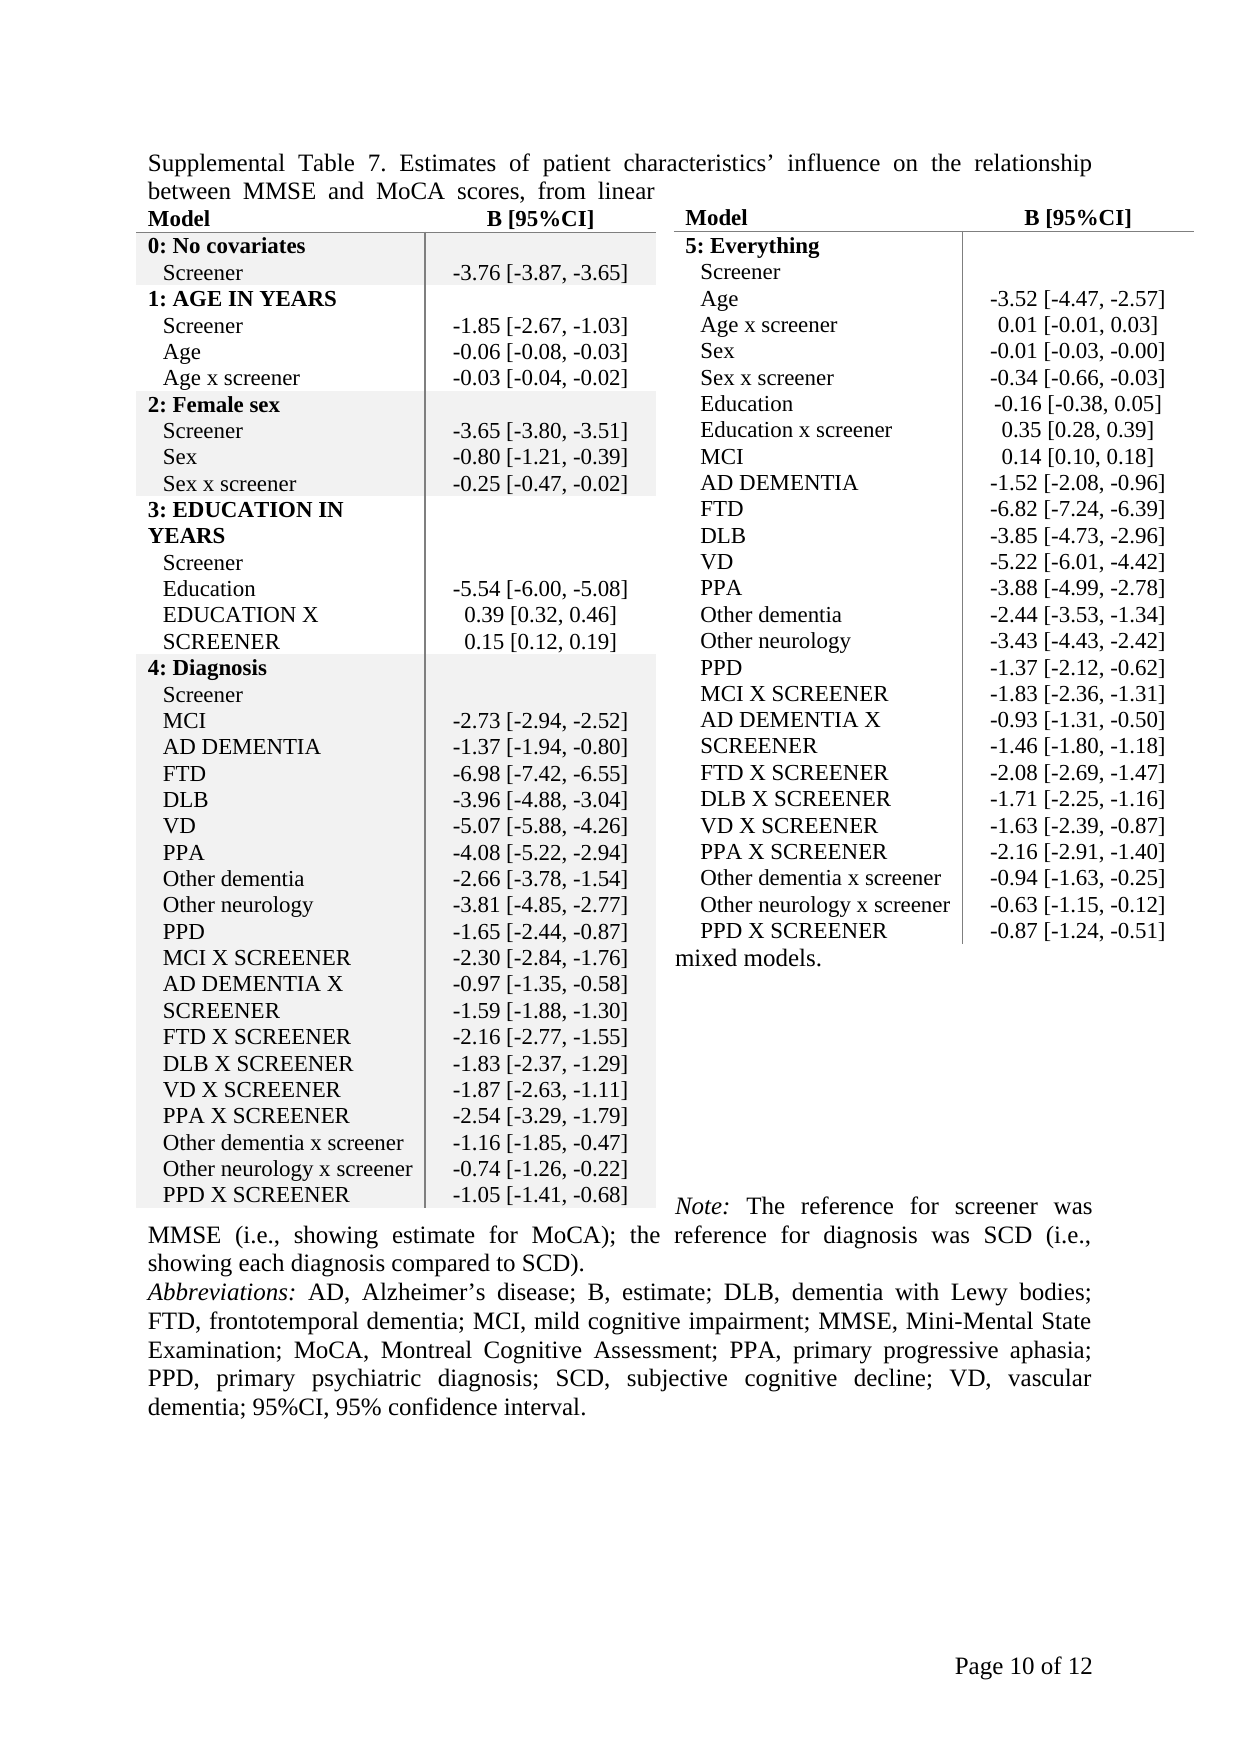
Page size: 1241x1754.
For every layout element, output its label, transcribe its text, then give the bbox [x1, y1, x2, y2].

table_cell 3: Education in years Screener Education education x screener [136, 496, 424, 654]
table_cell -3.52 [-4.47, -2.57] 0.01 [-0.01, 0.03] -0.01 [-0.03, -0.00] -0.34 [-0.66, -0.03] -0.16 [-0.38, 0.05] 0.35 [0.28, 0.39] 0.14 [0.10, 0.18] -1.52 [-2.08, -0.96] -6.82 [-7.24, -6.39] -3.85 [-4.73, -2.96] -5.22 [-6.01, -4.42] -3.88 [-4.99, -2.78] -2.44 [-3.53, -1.34] -3.43 [-4.43, -2.42] -1.37 [-2.12, -0.62] -1.83 [-2.36, -1.31] -0.93 [-1.31, -0.50] -1.46 [-1.80, -1.18] -2.08 [-2.69, -1.47] -1.71 [-2.25, -1.16] -1.63 [-2.39, -0.87] -2.16 [-2.91, -1.40] -0.94 [-1.63, -0.25] -0.63 [-1.15, -0.12] -0.87 [-1.24, -0.51] [963, 232, 1193, 943]
table_header Model [674, 205, 962, 231]
table_cell -2.73 [-2.94, -2.52] -1.37 [-1.94, -0.80] -6.98 [-7.42, -6.55] -3.96 [-4.88, -3.04] -5.07 [-5.88, -4.26] -4.08 [-5.22, -2.94] -2.66 [-3.78, -1.54] -3.81 [-4.85, -2.77] -1.65 [-2.44, -0.87] -2.30 [-2.84, -1.76] -0.97 [-1.35, -0.58] -1.59 [-1.88, -1.30] -2.16 [-2.77, -1.55] -1.83 [-2.37, -1.29] -1.87 [-2.63, -1.11] -2.54 [-3.29, -1.79] -1.16 [-1.85, -0.47] -0.74 [-1.26, -0.22] -1.05 [-1.41, -0.68] [426, 654, 656, 1208]
text Abbreviations: AD, Alzheimer’s disease; B, estimate; DLB, dementia with Lewy bodies; FTD, frontotemporal dementia; MCI, mild cognitive impairment; MMSE, Mini-Mental State Examination; MoCA, Montreal Cognitive Assessment; PPA, primary progressive aphasia; PPD, primary psychiatric diagnosis; SCD, subjective cognitive decline; VD, vascular dementia; 95%CI, 95% confidence interval. [148, 1277, 1093, 1421]
table_header B [95%CI] [962, 205, 1193, 231]
table_cell 0: No covariates Screener [136, 233, 424, 285]
table_header B [95%CI] [425, 205, 656, 232]
text Note: The reference for screener was MMSE (i.e., showing estimate for MoCA); the reference for diagnosis was SCD (i.e., showing each diagnosis compared to SCD). [148, 1191, 1093, 1277]
text Supplemental Table 7. Estimates of patient characteristics’ influence on the relationship between MMSE and MoCA scores, from linear mixed models. [148, 148, 1093, 972]
table_cell 2: Female sex Screener Sex Sex x screener [136, 391, 424, 496]
table_cell -3.65 [-3.80, -3.51] -0.80 [-1.21, -0.39] -0.25 [-0.47, -0.02] [426, 391, 656, 496]
table_cell 1: Age in years Screener Age Age x screener [136, 285, 424, 391]
table_cell -5.54 [-6.00, -5.08] 0.39 [0.32, 0.46] 0.15 [0.12, 0.19] [426, 496, 656, 654]
table_cell 4: Diagnosis Screener mci ad dementia ftd dlb vd ppa Other dementia Other neurology ppd mci x screener ad dementia x screener ftd x screener dlb x screener vd x screener ppa x screener Other dementia x screener Other neurology x screener ppd x screener [136, 654, 424, 1208]
table_header Model [136, 205, 425, 232]
table_cell -3.76 [-3.87, -3.65] [426, 233, 656, 285]
table_cell 5: Everything Screener Age Age x screener Sex Sex x screener Education Education x screener mci ad dementia ftd dlb vd ppa Other dementia Other neurology ppd mci x screener ad dementia x screener ftd x screener dlb x screener vd x screener ppa x screener Other dementia x screener Other neurology x screener ppd x screener [674, 232, 962, 943]
table_cell -1.85 [-2.67, -1.03] -0.06 [-0.08, -0.03] -0.03 [-0.04, -0.02] [426, 285, 656, 391]
